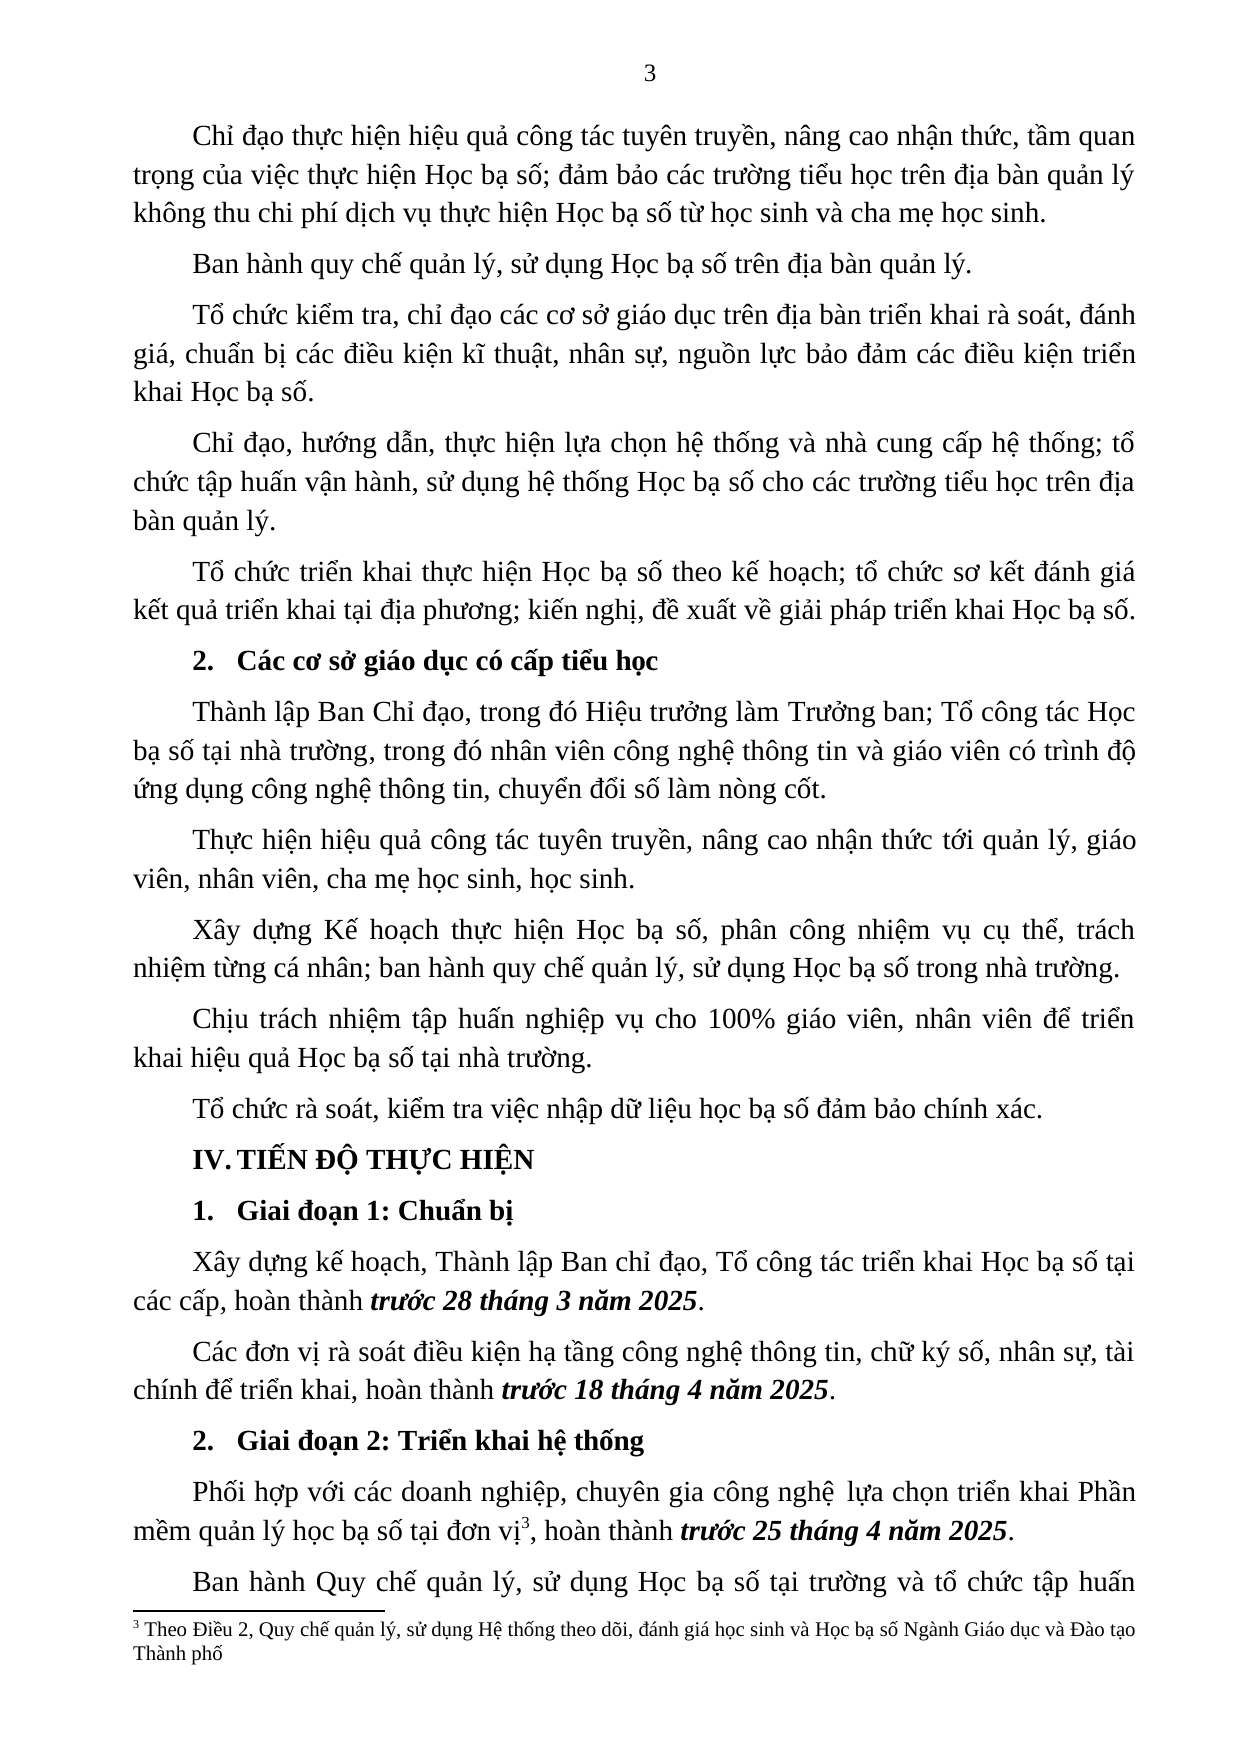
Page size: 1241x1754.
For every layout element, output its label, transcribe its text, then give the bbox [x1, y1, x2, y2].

text Ban hành quy chế quản lý, sử dụng Học bạ số trên địa bàn quản lý. [133, 246, 1137, 280]
text Thành lập Ban Chỉ đạo, trong đó Hiệu trưởng làm Trưởng ban; Tổ công tác Học bạ số tại nhà trường, trong đó nhân viên công nghệ thông tin và giáo viên có trình độ ứng dụng công nghệ thông tin, chuyển đổi số làm nòng cốt. [133, 694, 1137, 805]
text Phối hợp với các doanh nghiệp, chuyên gia công nghệ lựa chọn triển khai Phần mềm quản lý học bạ số tại đơn vị, hoàn thành trước 25 tháng 4 năm 2025. [133, 1474, 1137, 1547]
text Tổ chức triển khai thực hiện Học bạ số theo kế hoạch; tổ chức sơ kết đánh giá kết quả triển khai tại địa phương; kiến nghị, đề xuất về giải pháp triển khai Học bạ số. [133, 554, 1137, 626]
text Tổ chức rà soát, kiểm tra việc nhập dữ liệu học bạ số đảm bảo chính xác. [133, 1091, 1137, 1125]
text Các đơn vị rà soát điều kiện hạ tầng công nghệ thông tin, chữ ký số, nhân sự, tài chính để triển khai, hoàn thành trước 18 tháng 4 năm 2025. [133, 1334, 1137, 1406]
text Thực hiện hiệu quả công tác tuyên truyền, nâng cao nhận thức tới quản lý, giáo viên, nhân viên, cha mẹ học sinh, học sinh. [133, 822, 1137, 894]
subtitle TIẾN ĐỘ THỰC HIỆN [133, 1142, 1137, 1176]
text Xây dựng kế hoạch, Thành lập Ban chỉ đạo, Tổ công tác triển khai Học bạ số tại các cấp, hoàn thành trước 28 tháng 3 năm 2025. [133, 1244, 1137, 1316]
text Chỉ đạo, hướng dẫn, thực hiện lựa chọn hệ thống và nhà cung cấp hệ thống; tổ chức tập huấn vận hành, sử dụng hệ thống Học bạ số cho các trường tiểu học trên địa bàn quản lý. [133, 426, 1137, 536]
subtitle Các cơ sở giáo dục có cấp tiểu học [133, 643, 1137, 677]
subtitle Giai đoạn 1: Chuẩn bị [133, 1193, 1137, 1227]
text Tổ chức kiểm tra, chỉ đạo các cơ sở giáo dục trên địa bàn triển khai rà soát, đánh giá, chuẩn bị các điều kiện kĩ thuật, nhân sự, nguồn lực bảo đảm các điều kiện triển khai Học bạ số. [133, 297, 1137, 408]
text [133, 1564, 1137, 1598]
subtitle Giai đoạn 2: Triển khai hệ thống [133, 1423, 1137, 1457]
text Chỉ đạo thực hiện hiệu quả công tác tuyên truyền, nâng cao nhận thức, tầm quan trọng của việc thực hiện Học bạ số; đảm bảo các trường tiểu học trên địa bàn quản lý không thu chi phí dịch vụ thực hiện Học bạ số từ học sinh và cha mẹ học sinh. [133, 118, 1137, 229]
text Chịu trách nhiệm tập huấn nghiệp vụ cho 100% giáo viên, nhân viên để triển khai hiệu quả Học bạ số tại nhà trường. [133, 1002, 1137, 1074]
text Xây dựng Kế hoạch thực hiện Học bạ số, phân công nhiệm vụ cụ thể, trách nhiệm từng cá nhân; ban hành quy chế quản lý, sử dụng Học bạ số trong nhà trường. [133, 912, 1137, 984]
